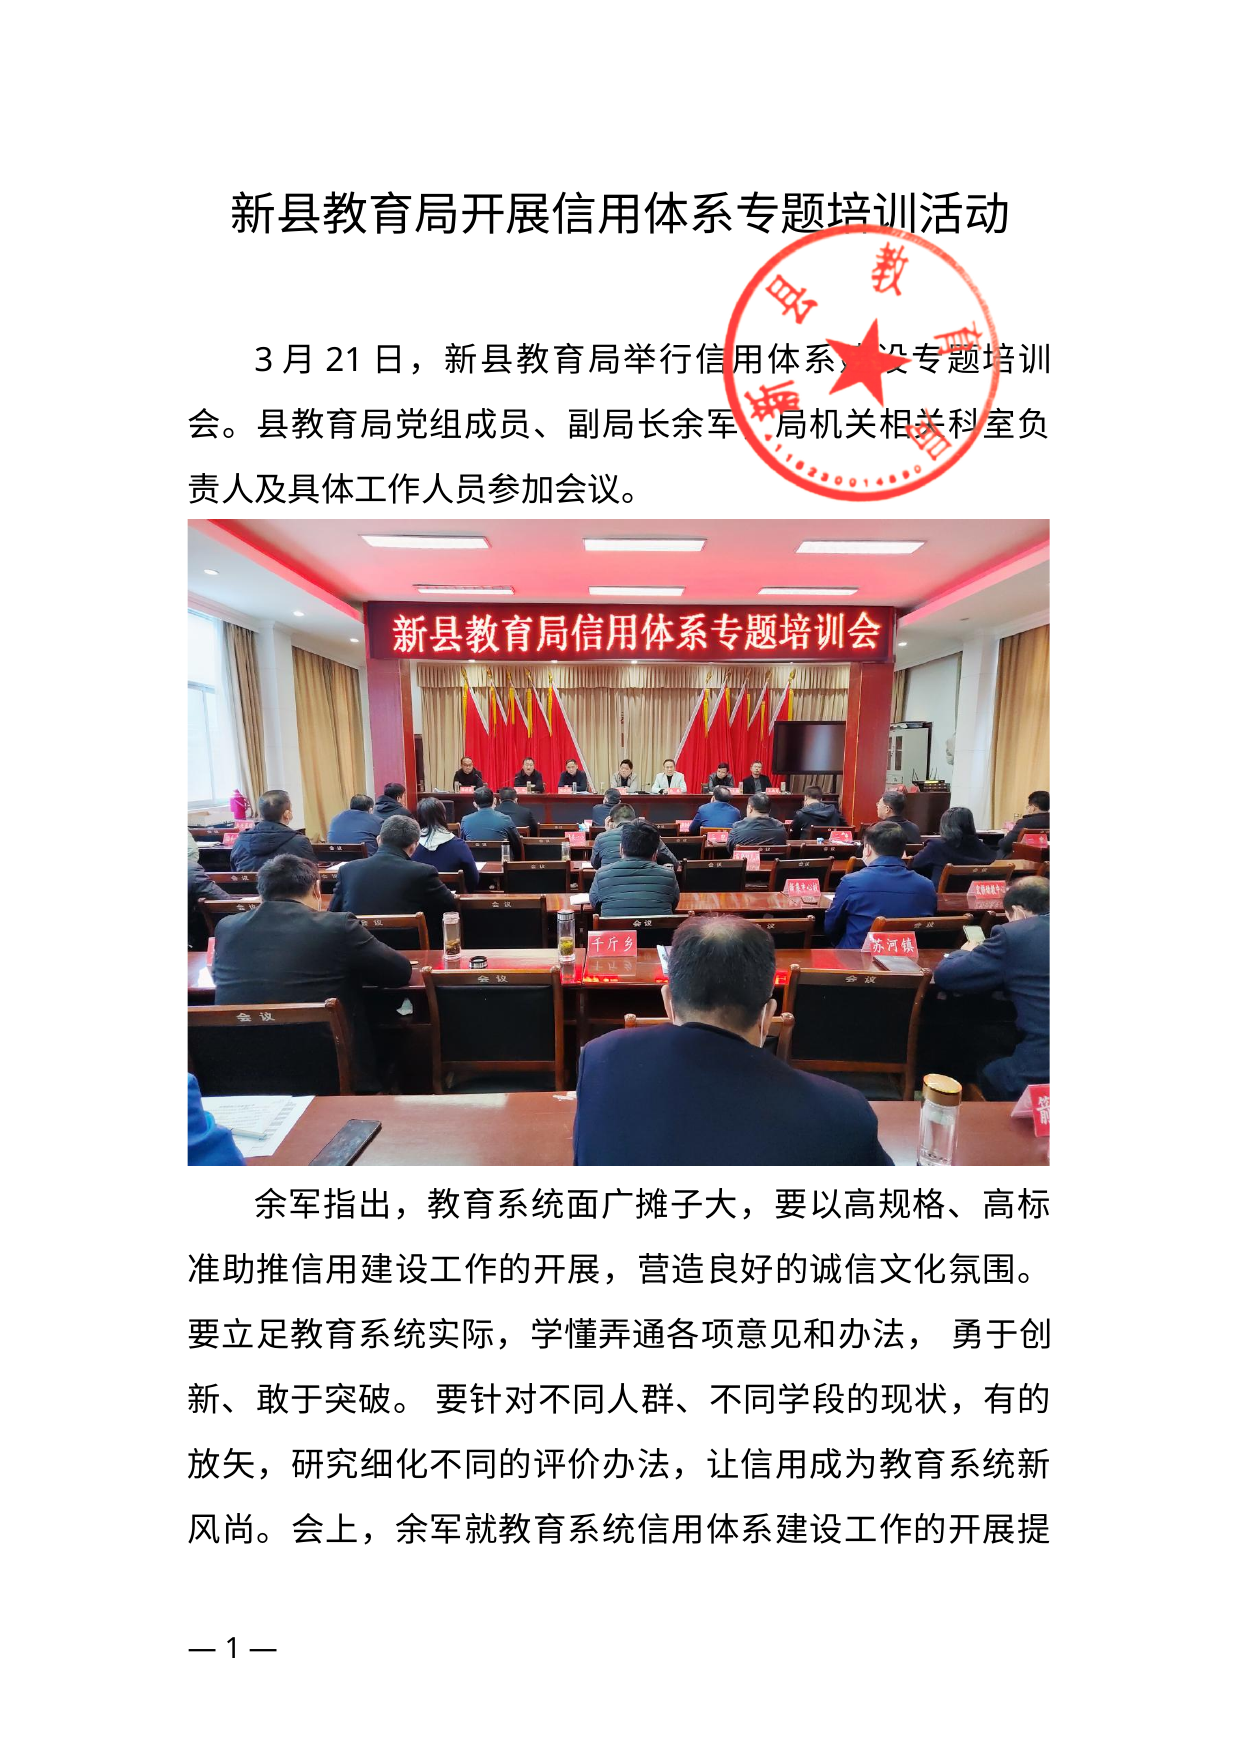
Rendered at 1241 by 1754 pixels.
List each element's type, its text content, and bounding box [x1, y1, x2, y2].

picture [712, 211, 1009, 510]
text 新县教育局开展信用体系专题培训活动 [187, 162, 1053, 259]
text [187, 1169, 1053, 1559]
text 3月21日，新县教育局举行信用体系建设专题培训会。县教育局党组成员、副局长余军，局机关相关科室负责人及具体工作人员参加会议。 [187, 324, 1053, 519]
picture [187, 519, 1050, 1166]
